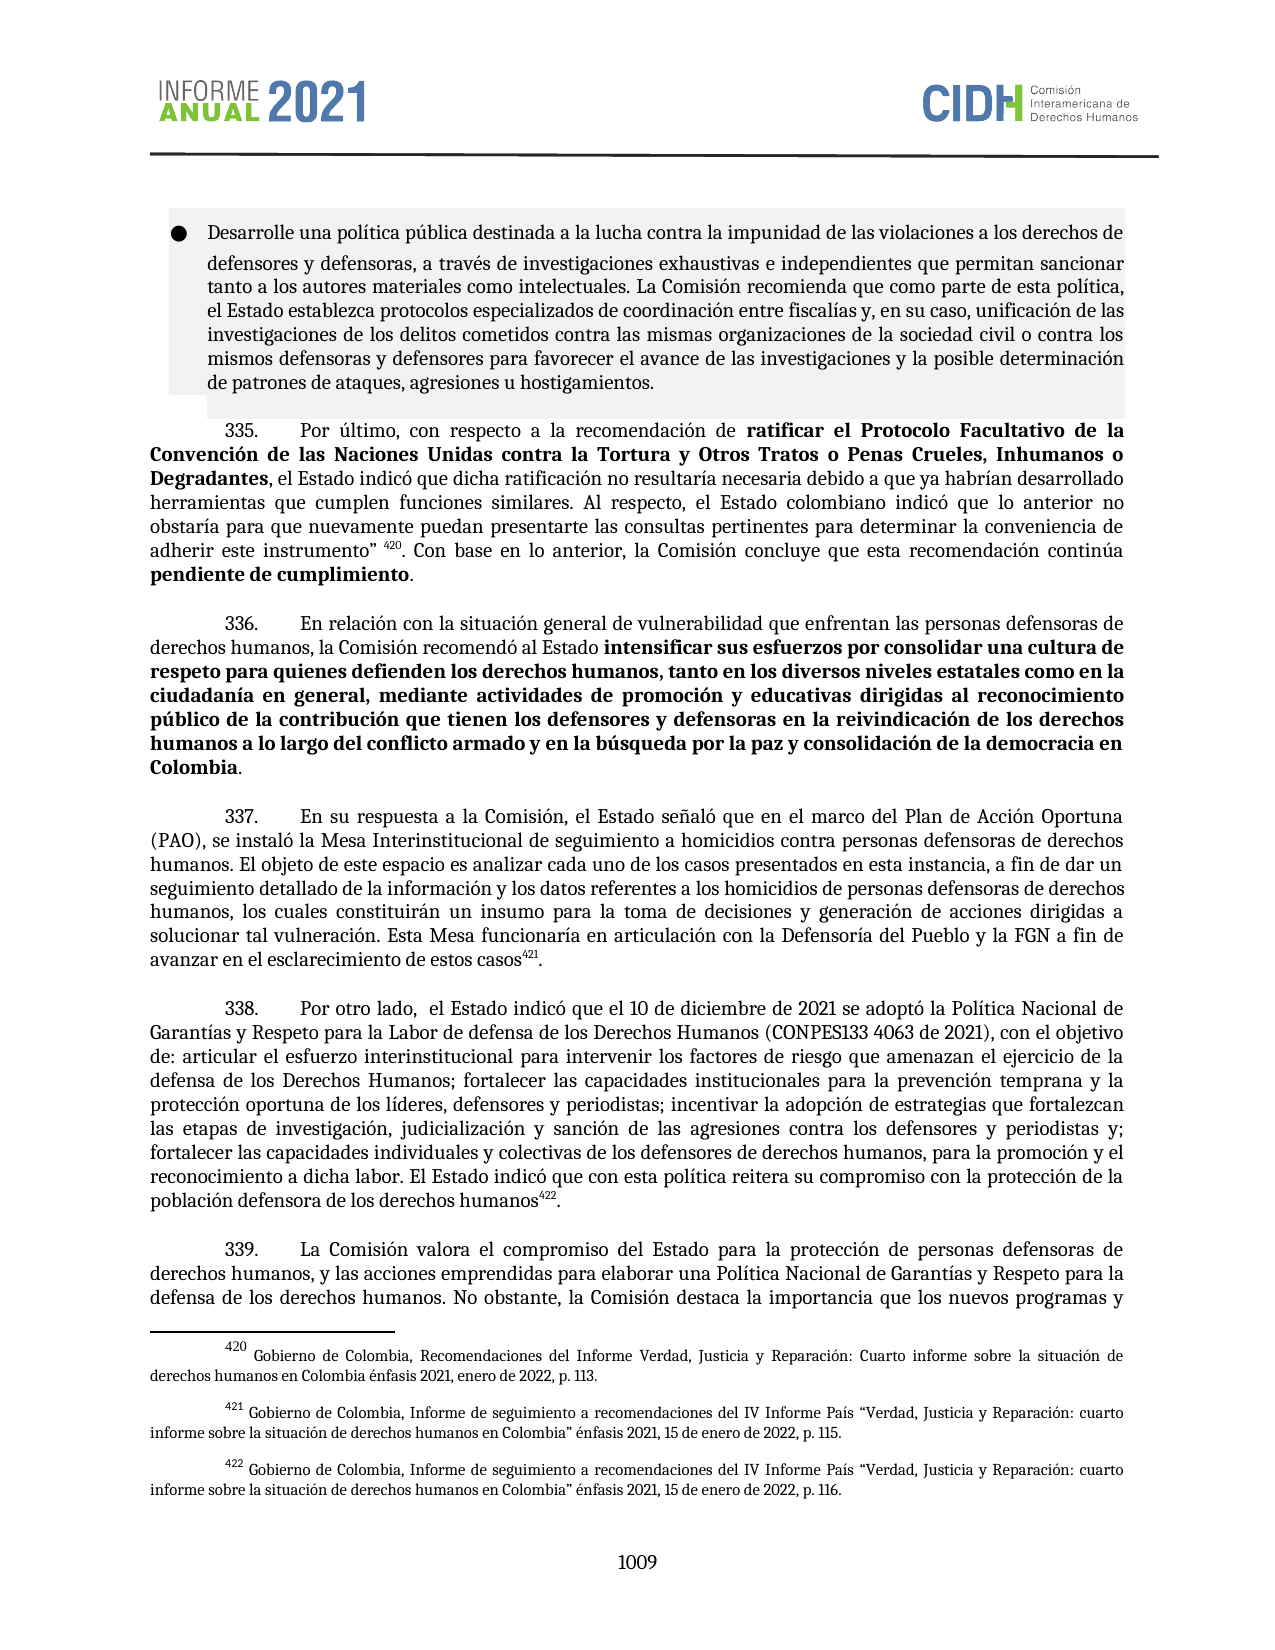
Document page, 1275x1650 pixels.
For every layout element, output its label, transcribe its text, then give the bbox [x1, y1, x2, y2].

picture [150, 75, 374, 127]
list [150, 1238, 1125, 1309]
list Por último, con respecto a la recomendación de ratificar el Protocolo Facultativo de la Convención de las Naciones Unidas contra la Tortura y Otros Tratos o Penas Crueles, Inhumanos o Degradantes, el Estado indicó que dicha ratificación no resultaría necesaria debido a que ya habrían desarrollado herramientas que cumplen funciones similares. Al respecto, el Estado colombiano indicó que lo anterior no obstaría para que nuevamente puedan presentarte las consultas pertinentes para determinar la conveniencia de adherir este instrumento” . Con base en lo anterior, la Comisión concluye que esta recomendación continúa pendiente de cumplimiento. [150, 419, 1125, 587]
list En relación con la situación general de vulnerabilidad que enfrentan las personas defensoras de derechos humanos, la Comisión recomendó al Estado intensificar sus esfuerzos por consolidar una cultura de respeto para quienes defienden los derechos humanos, tanto en los diversos niveles estatales como en la ciudadanía en general, mediante actividades de promoción y educativas dirigidas al reconocimiento público de la contribución que tienen los defensores y defensoras en la reivindicación de los derechos humanos a lo largo del conflicto armado y en la búsqueda por la paz y consolidación de la democracia en Colombia. [150, 612, 1125, 779]
list Desarrolle una política pública destinada a la lucha contra la impunidad de las violaciones a los derechos de defensores y defensoras, a través de investigaciones exhaustivas e independientes que permitan sancionar tanto a los autores materiales como intelectuales. La Comisión recomienda que como parte de esta política, el Estado establezca protocolos especializados de coordinación entre fiscalías y, en su caso, unificación de las investigaciones de los delitos cometidos contra las mismas organizaciones de la sociedad civil o contra los mismos defensoras y defensores para favorecer el avance de las investigaciones y la posible determinación de patrones de ataques, agresiones u hostigamientos. [169, 208, 1125, 395]
list En su respuesta a la Comisión, el Estado señaló que en el marco del Plan de Acción Oportuna (PAO), se instaló la Mesa Interinstitucional de seguimiento a homicidios contra personas defensoras de derechos humanos. El objeto de este espacio es analizar cada uno de los casos presentados en esta instancia, a fin de dar un seguimiento detallado de la información y los datos referentes a los homicidios de personas defensoras de derechos humanos, los cuales constituirán un insumo para la toma de decisiones y generación de acciones dirigidas a solucionar tal vulneración. Esta Mesa funcionaría en articulación con la Defensoría del Pueblo y la FGN a fin de avanzar en el esclarecimiento de estos casos. [150, 804, 1125, 972]
list Por otro lado, el Estado indicó que el 10 de diciembre de 2021 se adoptó la Política Nacional de Garantías y Respeto para la Labor de defensa de los Derechos Humanos (CONPES133 4063 de 2021), con el objetivo de: articular el esfuerzo interinstitucional para intervenir los factores de riesgo que amenazan el ejercicio de la defensa de los Derechos Humanos; fortalecer las capacidades institucionales para la prevención temprana y la protección oportuna de los líderes, defensores y periodistas; incentivar la adopción de estrategias que fortalezcan las etapas de investigación, judicialización y sanción de las agresiones contra los defensores y periodistas y; fortalecer las capacidades individuales y colectivas de los defensores de derechos humanos, para la promoción y el reconocimiento a dicha labor. El Estado indicó que con esta política reitera su compromiso con la protección de la población defensora de los derechos humanos. [150, 997, 1125, 1213]
picture [914, 74, 1158, 132]
